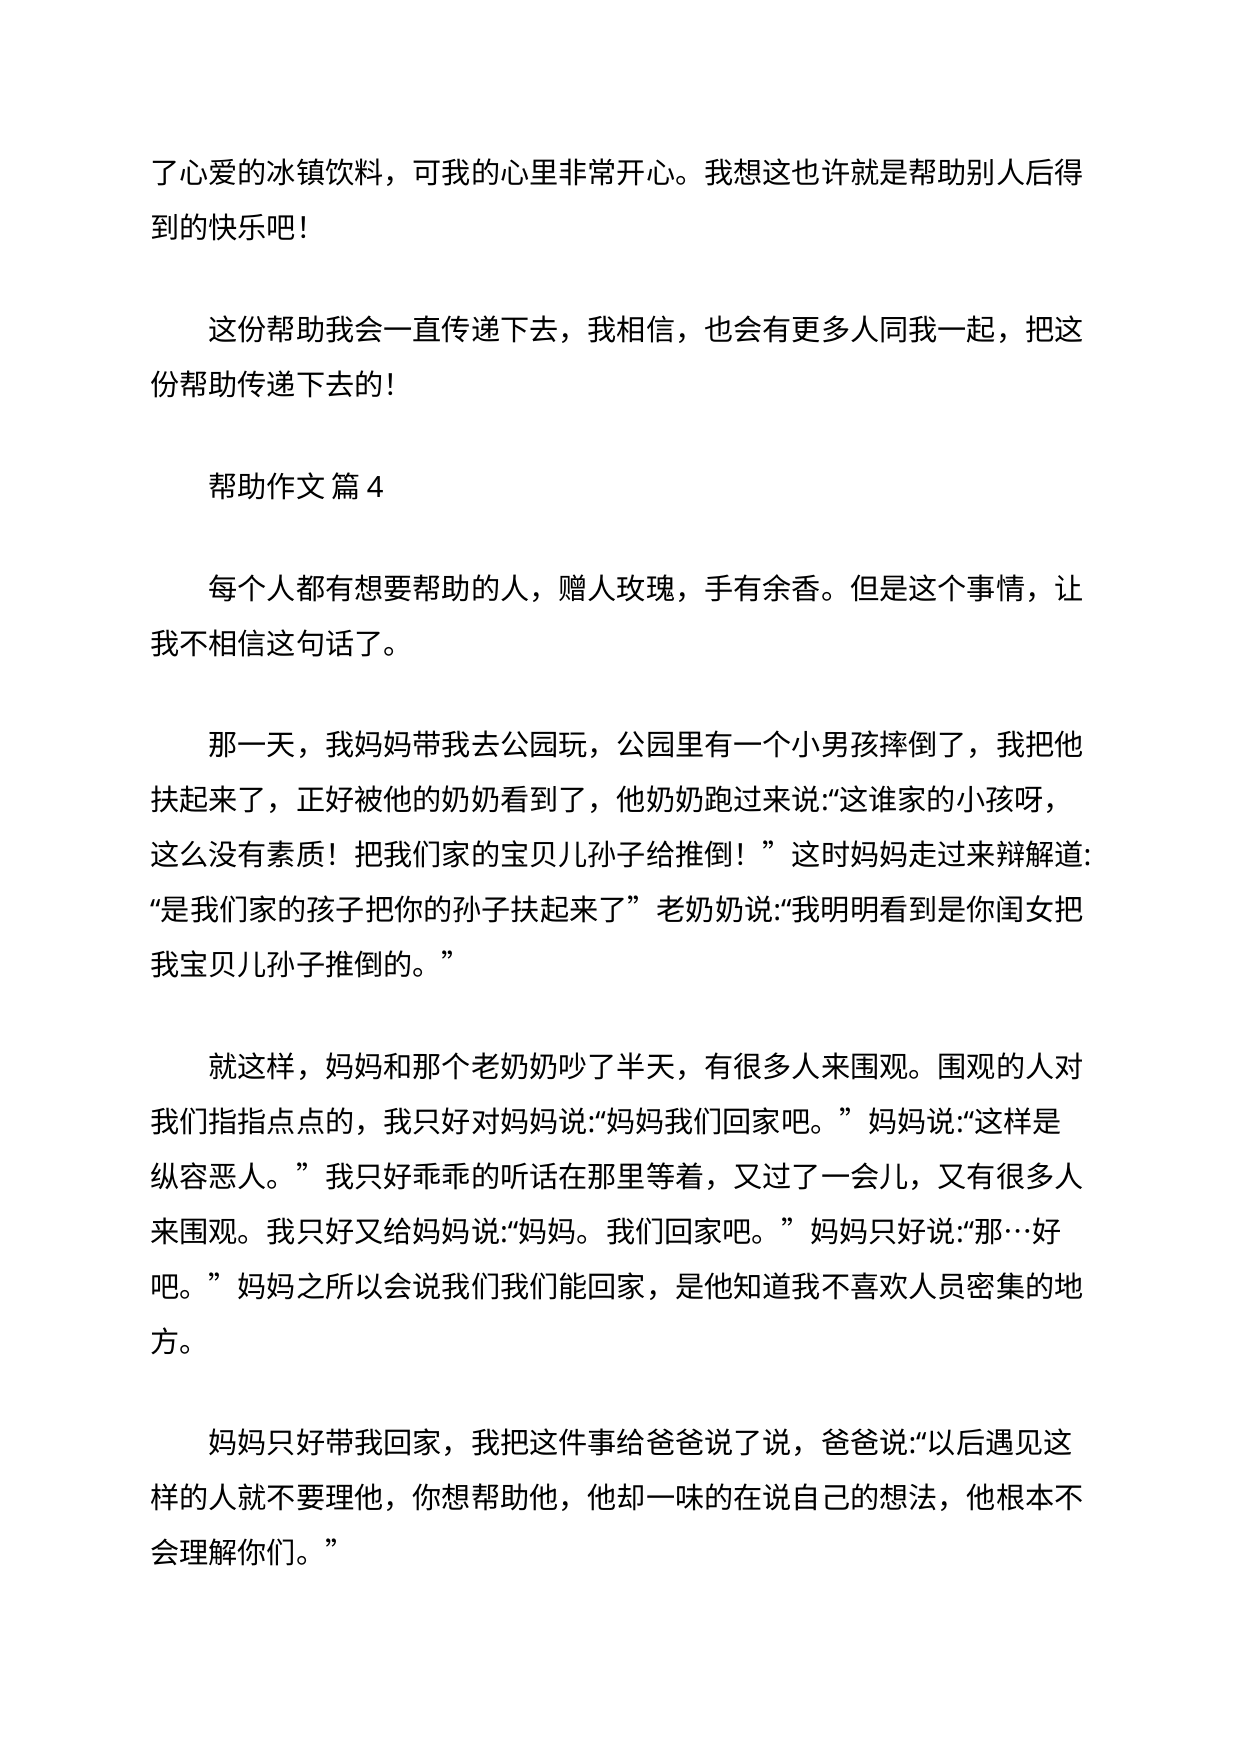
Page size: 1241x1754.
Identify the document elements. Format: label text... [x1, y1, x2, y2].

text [150, 150, 1090, 247]
text 帮助作文 篇4 [150, 463, 1090, 506]
text 那一天，我妈妈带我去公园玩，公园里有一个小男孩摔倒了，我把他扶起来了，正好被他的奶奶看到了，他奶奶跑过来说:“这谁家的小孩呀，这么没有素质！把我们家的宝贝儿孙子给推倒！”这时妈妈走过来辩解道:“是我们家的孩子把你的孙子扶起来了”老奶奶说:“我明明看到是你闺女把我宝贝儿孙子推倒的。” [150, 722, 1090, 984]
text 这份帮助我会一直传递下去，我相信，也会有更多人同我一起，把这份帮助传递下去的！ [150, 307, 1090, 404]
text 每个人都有想要帮助的人，赠人玫瑰，手有余香。但是这个事情，让我不相信这句话了。 [150, 565, 1090, 662]
text 就这样，妈妈和那个老奶奶吵了半天，有很多人来围观。围观的人对我们指指点点的，我只好对妈妈说:“妈妈我们回家吧。”妈妈说:“这样是纵容恶人。”我只好乖乖的听话在那里等着，又过了一会儿，又有很多人来围观。我只好又给妈妈说:“妈妈。我们回家吧。”妈妈只好说:“那…好吧。”妈妈之所以会说我们我们能回家，是他知道我不喜欢人员密集的地方。 [150, 1044, 1090, 1361]
text 妈妈只好带我回家，我把这件事给爸爸说了说，爸爸说:“以后遇见这样的人就不要理他，你想帮助他，他却一味的在说自己的想法，他根本不会理解你们。” [150, 1420, 1090, 1572]
